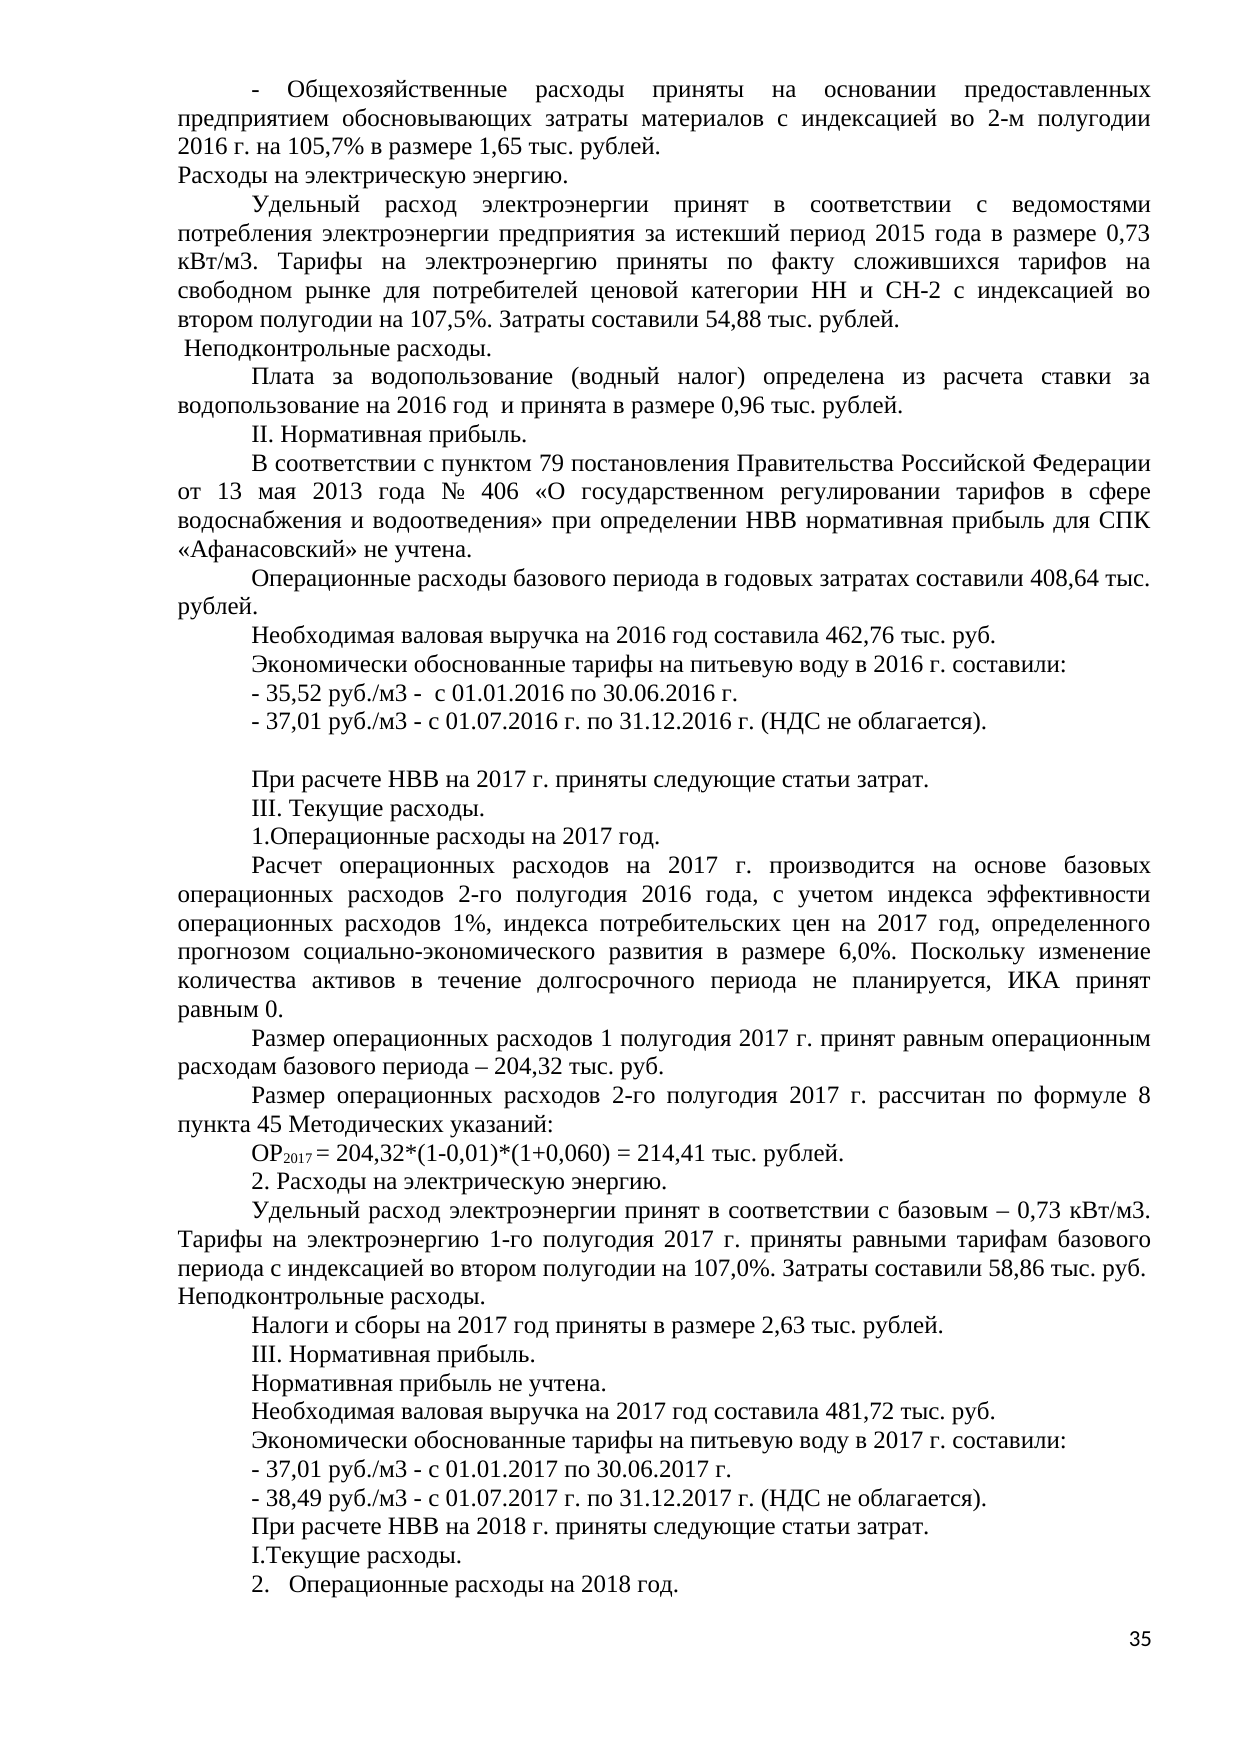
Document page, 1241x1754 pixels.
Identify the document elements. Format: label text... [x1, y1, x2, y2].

text 2. Расходы на электрическую энергию. [177, 1166, 1152, 1195]
text При расчете НВВ на 2018 г. приняты следующие статьи затрат. [177, 1511, 1152, 1540]
text - Общехозяйственные расходы приняты на основании предоставленных предприятием обосновывающих затраты материалов с индексацией во 2-м полугодии 2016 г. на 105,7% в размере 1,65 тыс. рублей. [177, 74, 1152, 160]
text III. Текущие расходы. [251, 793, 1152, 821]
text Необходимая валовая выручка на 2016 год составила 462,76 тыс. руб. [177, 620, 1152, 649]
text Удельный расход электроэнергии принят в соответствии с базовым – 0,73 кВт/м3. Тарифы на электроэнергию 1-го полугодия 2017 г. приняты равными тарифам базового периода с индексацией во втором полугодии на 107,0%. Затраты составили 58,86 тыс. руб. [177, 1195, 1152, 1281]
text Расчет операционных расходов на 2017 г. производится на основе базовых операционных расходов 2-го полугодия 2016 года, с учетом индекса эффективности операционных расходов 1%, индекса потребительских цен на 2017 год, определенного прогнозом социально-экономического развития в размере 6,0%. Поскольку изменение количества активов в течение долгосрочного периода не планируется, ИКА принят равным 0. [177, 850, 1152, 1023]
text Плата за водопользование (водный налог) определена из расчета ставки за водопользование на 2016 год и принята в размере 0,96 тыс. рублей. [177, 361, 1152, 419]
text Неподконтрольные расходы. [177, 1281, 1152, 1310]
text Экономически обоснованные тарифы на питьевую воду в 2017 г. составили: [177, 1425, 1152, 1454]
text Удельный расход электроэнергии принят в соответствии с ведомостями потребления электроэнергии предприятия за истекший период 2015 года в размере 0,73 кВт/м3. Тарифы на электроэнергию приняты по факту сложившихся тарифов на свободном рынке для потребителей ценовой категории НН и СН-2 с индексацией во втором полугодии на 107,5%. Затраты составили 54,88 тыс. рублей. [177, 189, 1152, 333]
text Размер операционных расходов 2-го полугодия 2017 г. рассчитан по формуле 8 пункта 45 Методических указаний: [177, 1080, 1152, 1138]
text - 37,01 руб./м3 - с 01.07.2016 г. по 31.12.2016 г. (НДС не облагается). [177, 706, 1152, 735]
text I.Текущие расходы. [177, 1540, 1152, 1569]
text Неподконтрольные расходы. [177, 333, 1152, 361]
text Экономически обоснованные тарифы на питьевую воду в 2016 г. составили: [177, 649, 1152, 678]
text При расчете НВВ на 2017 г. приняты следующие статьи затрат. [177, 764, 1152, 793]
text Операционные расходы базового периода в годовых затратах составили 408,64 тыс. рублей. [177, 563, 1152, 620]
text Расходы на электрическую энергию. [177, 160, 1152, 189]
text Необходимая валовая выручка на 2017 год составила 481,72 тыс. руб. [177, 1396, 1152, 1425]
text - 38,49 руб./м3 - с 01.07.2017 г. по 31.12.2017 г. (НДС не облагается). [177, 1483, 1152, 1511]
text Размер операционных расходов 1 полугодия 2017 г. принят равным операционным расходам базового периода – 204,32 тыс. руб. [177, 1023, 1152, 1080]
text 1.Операционные расходы на 2017 год. [251, 821, 1152, 850]
text Налоги и сборы на 2017 год приняты в размере 2,63 тыс. рублей. [177, 1310, 1152, 1339]
text В соответствии с пунктом 79 постановления Правительства Российской Федерации от 13 мая 2013 года № 406 «О государственном регулировании тарифов в сфере водоснабжения и водоотведения» при определении НВВ нормативная прибыль для СПК «Афанасовский» не учтена. [177, 448, 1152, 563]
text - 37,01 руб./м3 - с 01.01.2017 по 30.06.2017 г. [177, 1454, 1152, 1483]
text II. Нормативная прибыль. [177, 419, 1152, 448]
text III. Нормативная прибыль. [177, 1339, 1152, 1368]
text - 35,52 руб./м3 - с 01.01.2016 по 30.06.2016 г. [177, 678, 1152, 706]
text ОР2017 = 204,32*(1-0,01)*(1+0,060) = 214,41 тыс. рублей. [177, 1138, 1152, 1166]
text Нормативная прибыль не учтена. [177, 1368, 1152, 1396]
list Операционные расходы на 2018 год. [251, 1569, 1152, 1598]
